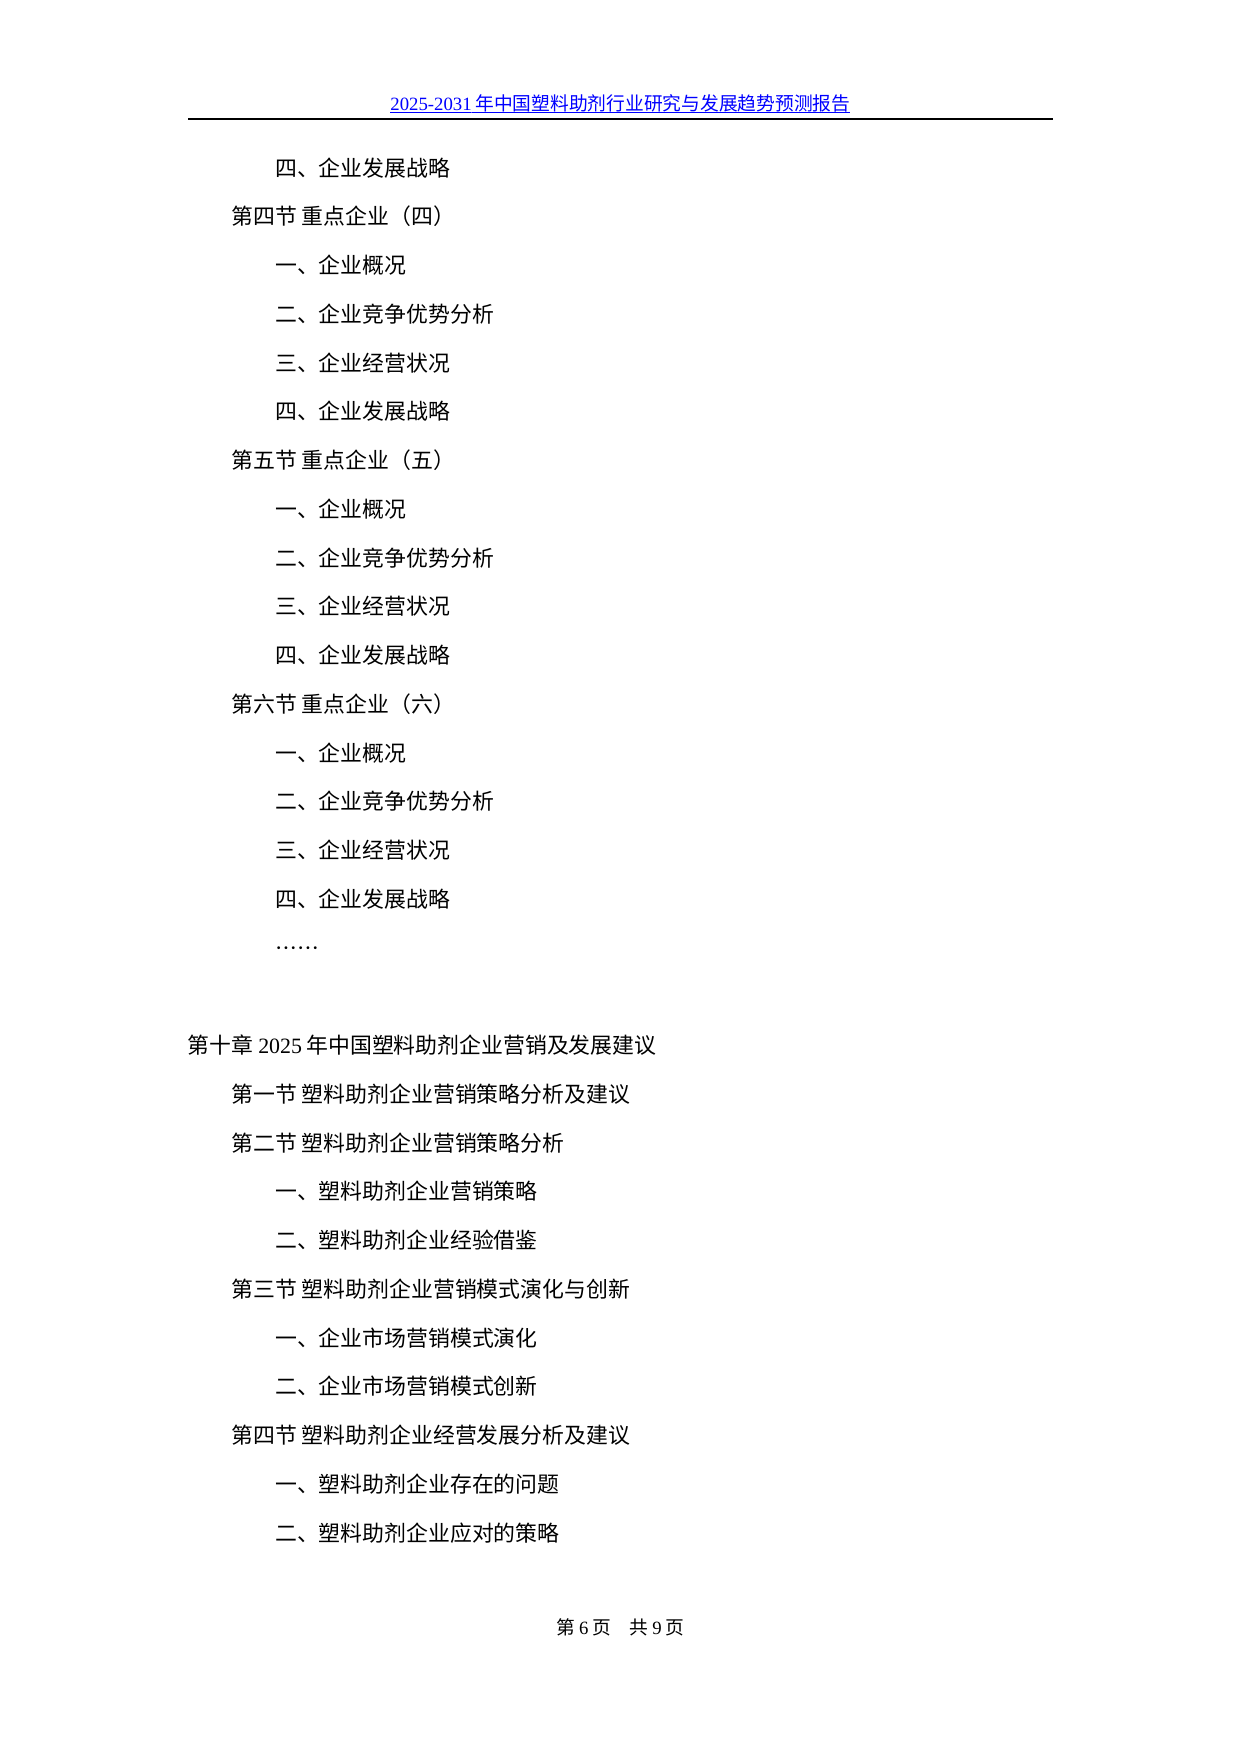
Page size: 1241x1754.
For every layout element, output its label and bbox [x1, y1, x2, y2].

text [187, 150, 1053, 1548]
